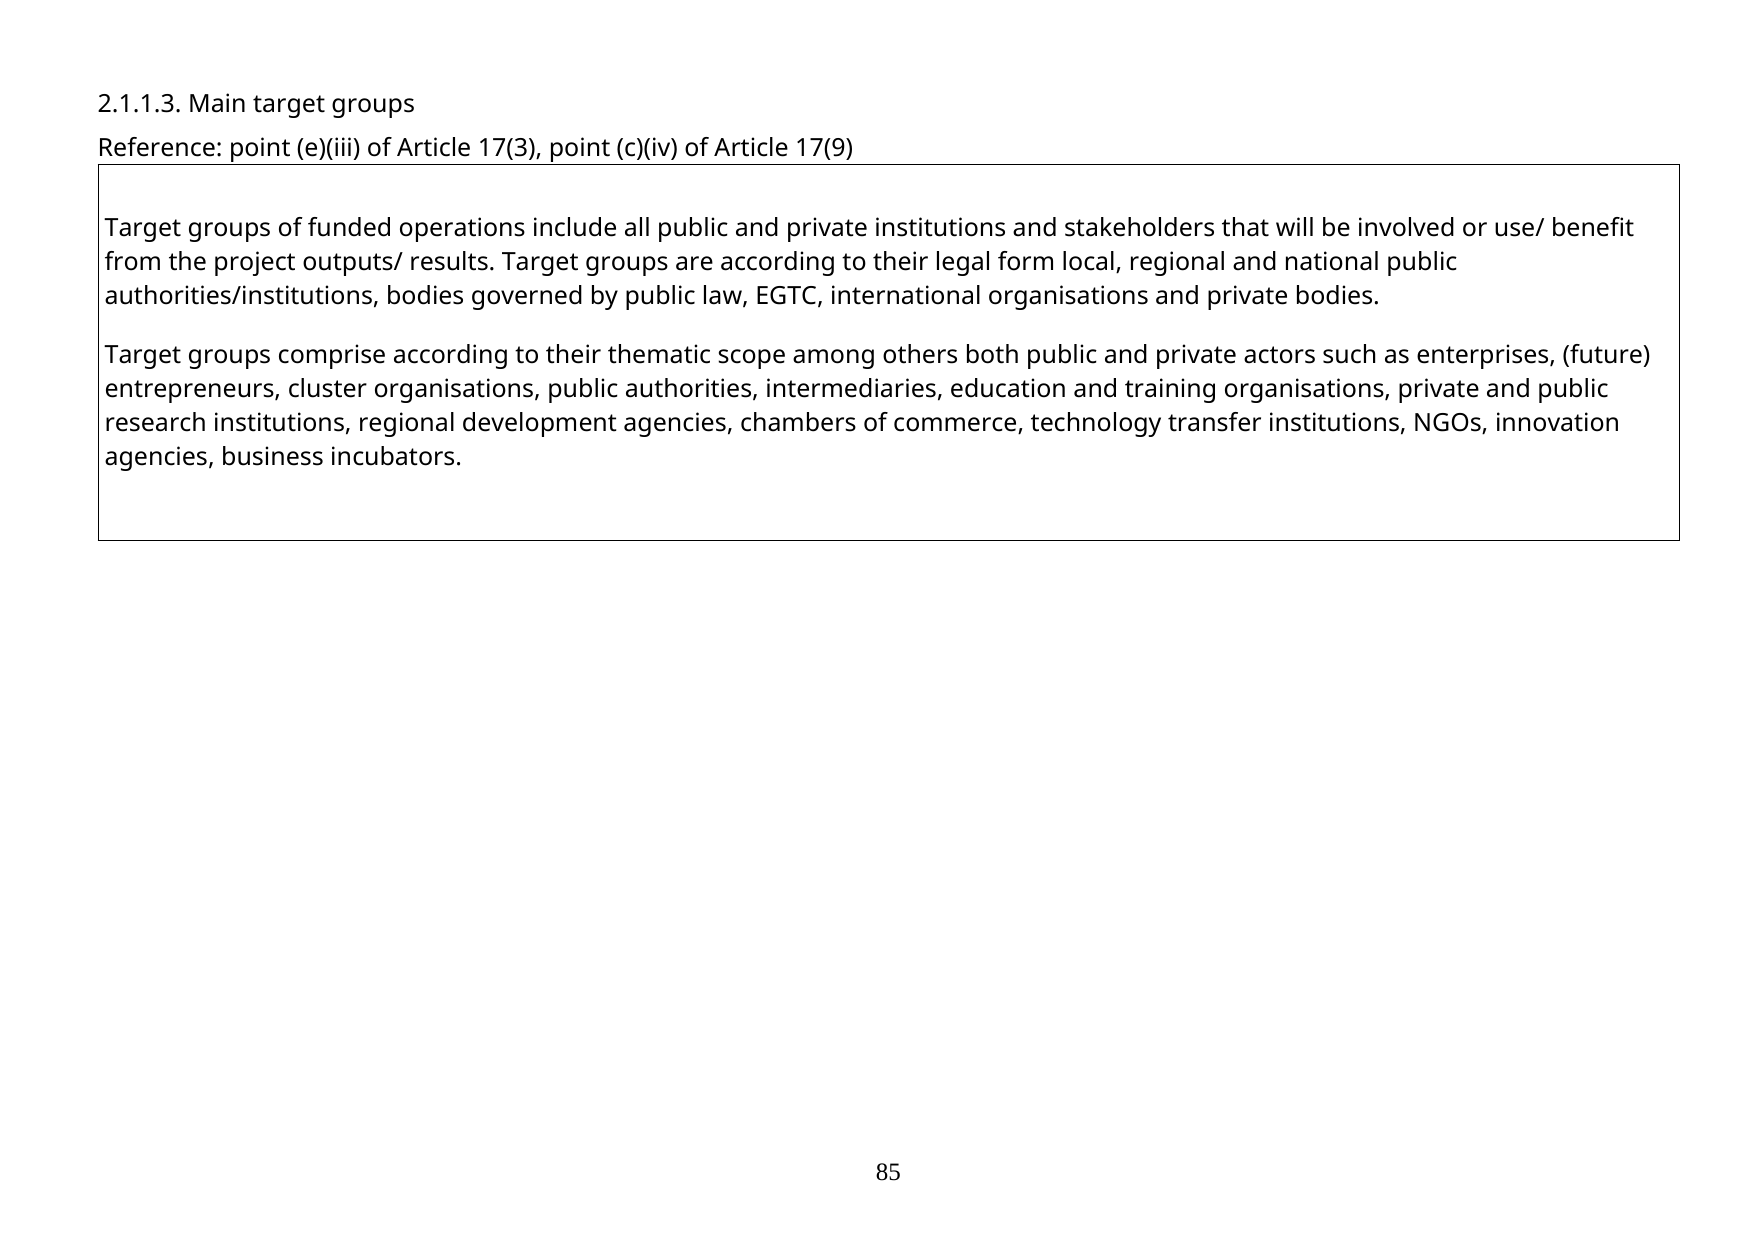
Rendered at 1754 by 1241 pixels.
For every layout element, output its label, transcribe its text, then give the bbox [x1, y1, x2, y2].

subtitle [notranslate]2.1.1.3. Main target groups [97, 85, 1679, 119]
table_header Target groups of funded operations include all public and private institutions and stakeholders that will be involved or use/ benefit from the project outputs/ results. Target groups are according to their legal form local, regional and national public authorities/institutions, bodies governed by public law, EGTC, international organisations and private bodies. Target groups comprise according to their thematic scope among others both public and private actors such as enterprises, (future) entrepreneurs, cluster organisations, public authorities, intermediaries, education and training organisations, private and public research institutions, regional development agencies, chambers of commerce, technology transfer institutions, NGOs, innovation agencies, business incubators. [99, 165, 1679, 540]
text [notranslate]Reference: point (e)(iii) of Article 17(3), point (c)(iv) of Article 17(9)[/notranslate] [97, 130, 1679, 164]
